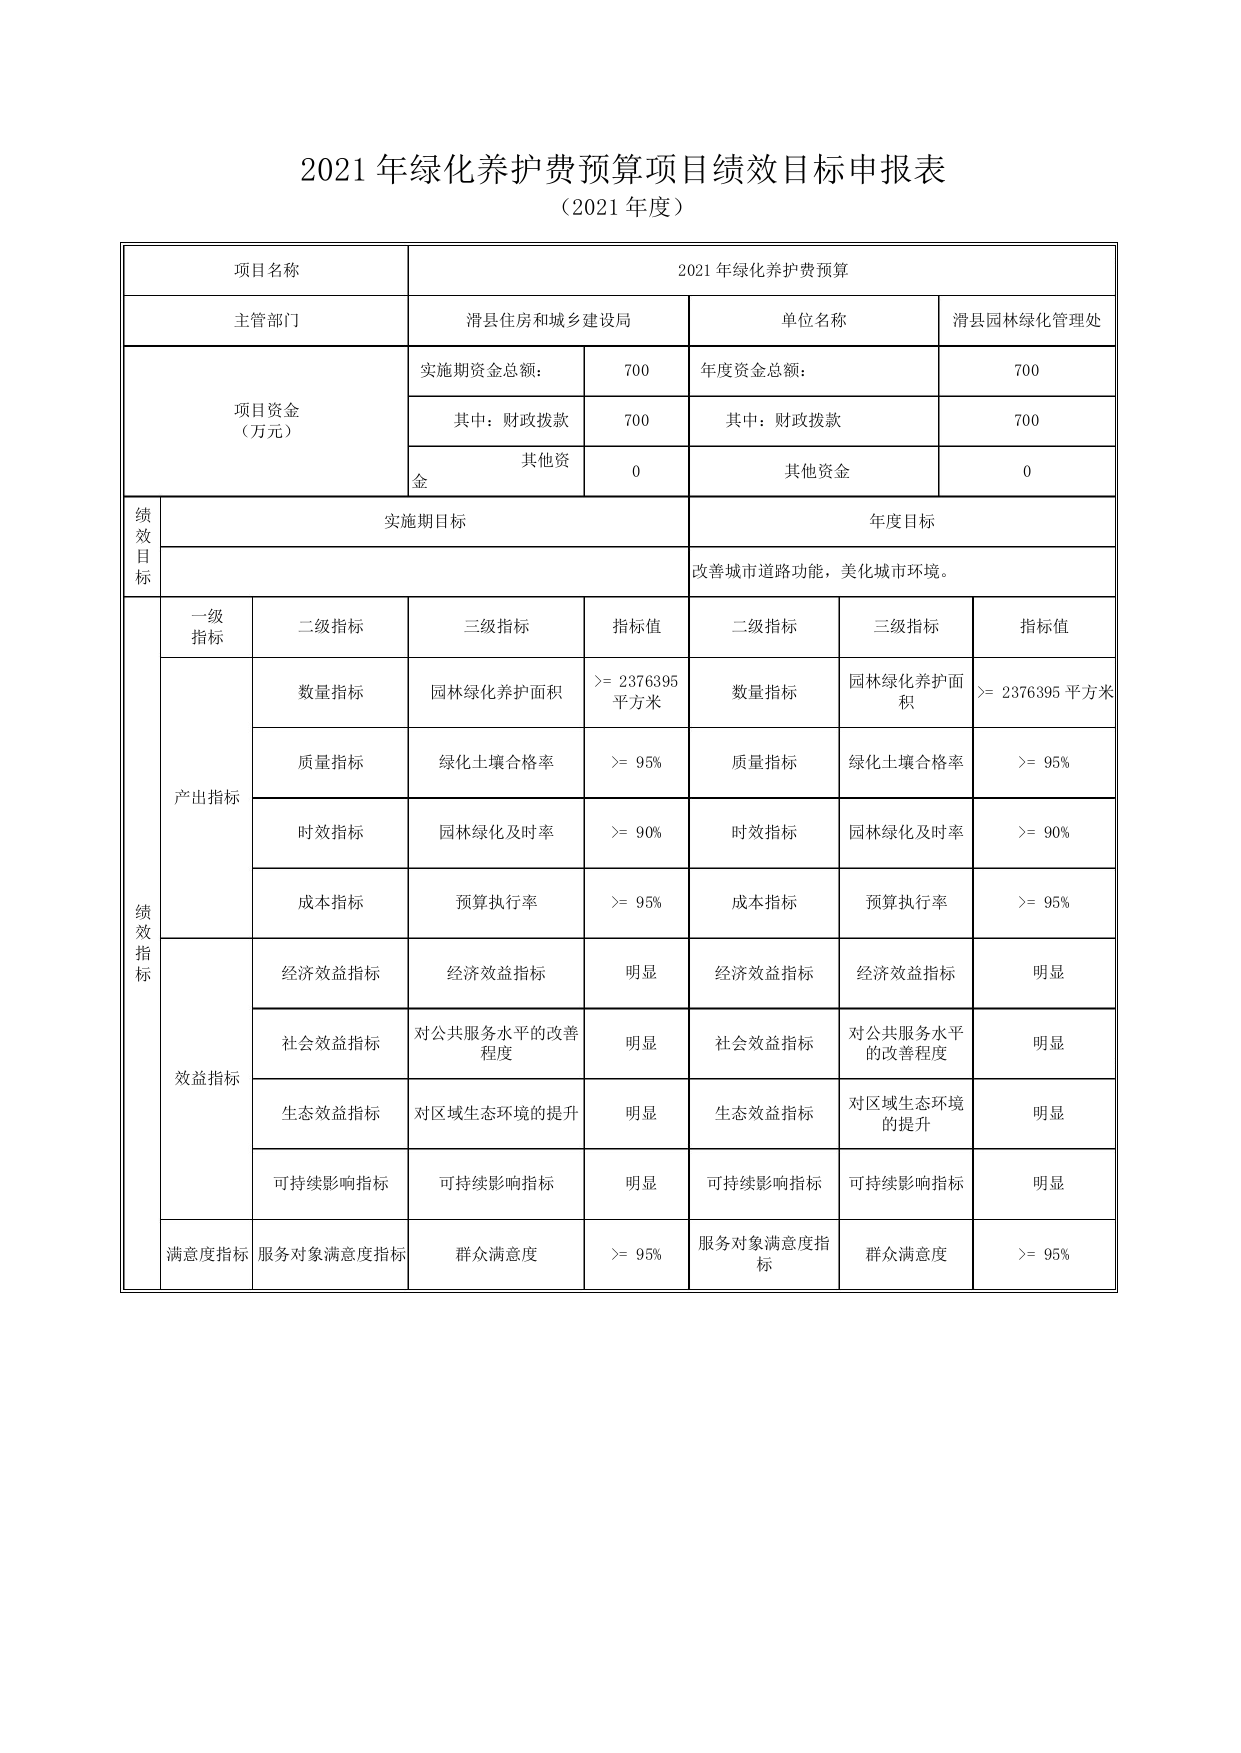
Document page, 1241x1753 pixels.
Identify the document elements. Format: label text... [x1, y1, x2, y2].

list 明显 [1032, 1106, 1090, 1123]
list 服务对象满意度指 [698, 1236, 856, 1253]
list 其中：财政拨款 [725, 413, 875, 430]
list 积 [898, 695, 990, 712]
list 2021年绿化养护费预算 [679, 263, 870, 279]
list 满意度指标 服务对象满意度指标 [166, 1247, 430, 1263]
list 滑县园林绿化管理处 [952, 313, 1127, 330]
list >= 95% [1019, 755, 1136, 772]
list >= 95% [1019, 1247, 1094, 1263]
list 效 [134, 529, 176, 545]
list 明显 [1032, 966, 1136, 982]
list 经济效益指标 [856, 966, 981, 982]
list 可持续影响指标 [848, 1176, 990, 1193]
list 明显 [624, 1036, 683, 1053]
list 可持续影响指标 [273, 1176, 414, 1193]
list 时效指标 [731, 825, 823, 842]
list >= 95% [611, 1247, 687, 1263]
list 数量指标 [731, 685, 823, 701]
list 明显 [624, 966, 687, 982]
list 标 [756, 1257, 856, 1274]
list 对区域生态环境 [848, 1096, 990, 1113]
list 经济效益指标 [714, 966, 848, 982]
list 标 [134, 967, 176, 983]
list 对区域生态环境的提升 [413, 1106, 605, 1123]
list 明显 [1032, 1176, 1090, 1193]
list 的改善程度 [865, 1046, 990, 1063]
list 产出指标 [174, 790, 266, 807]
list 成本指标 [297, 896, 389, 912]
list 700 [624, 363, 674, 380]
list 预算执行率 [455, 895, 588, 912]
list 700 [1014, 363, 1064, 380]
list 主管部门 [233, 313, 325, 329]
list 效 [134, 925, 176, 942]
list 指标值 [612, 619, 687, 636]
list >= 2376395平方米 [977, 685, 1136, 701]
list >= 90% [611, 825, 687, 842]
list 绿化土壤合格率 [438, 755, 588, 772]
list 园林绿化养护面 [848, 674, 990, 691]
list 项目名称 [233, 263, 325, 279]
list 指标值 [1019, 619, 1094, 636]
list 园林绿化及时率 [438, 825, 588, 842]
list 0 [632, 464, 674, 480]
list 生态效益指标 [281, 1106, 413, 1123]
list 其中：财政拨款 [453, 413, 595, 430]
list 二级指标 [731, 619, 823, 636]
list 群众满意度 [455, 1247, 605, 1263]
list 绿化土壤合格率 [848, 755, 990, 772]
list 其他资 [521, 453, 595, 470]
list 滑县住房和城乡建设局 [466, 313, 657, 330]
list 三级指标 [463, 619, 555, 636]
list 质量指标 [297, 755, 389, 772]
list 经济效益指标 [446, 966, 571, 982]
list 对公共服务水平的改善 [413, 1026, 605, 1042]
list 可持续影响指标 [706, 1176, 848, 1193]
list >= 95% [611, 895, 687, 912]
list 明显 [1032, 1036, 1090, 1053]
list 生态效益指标 [714, 1106, 848, 1123]
list 实施期资金总额： [419, 363, 578, 380]
list 目 [134, 549, 176, 566]
list 指 [134, 946, 176, 963]
list 数量指标 [297, 685, 389, 701]
list 标 [134, 570, 176, 587]
list 单位名称 [781, 313, 872, 330]
list 园林绿化及时率 [848, 825, 990, 842]
list 三级指标 [873, 619, 965, 636]
list 绩 [134, 905, 176, 921]
list 700 [624, 413, 674, 430]
list 社会效益指标 [714, 1036, 848, 1053]
list 效益指标 [174, 1071, 266, 1088]
list 年度资金总额： [700, 363, 842, 380]
list 指标 [191, 630, 249, 646]
list 园林绿化养护面积 [430, 685, 588, 701]
list 其他资金 [784, 464, 875, 480]
list 700 [1014, 413, 1064, 430]
list 一级 [191, 609, 249, 626]
list （万元） [233, 424, 325, 440]
list 程度 [480, 1046, 605, 1063]
list 平方米 [612, 695, 703, 712]
list 时效指标 [297, 825, 389, 842]
list >= 95% [1019, 895, 1136, 912]
list 0 [1023, 464, 1064, 480]
list 2021年绿化养护费预算项目绩效目标申报表 [301, 155, 964, 188]
list 群众满意度 [865, 1247, 990, 1263]
list 明显 [624, 1106, 683, 1123]
list >= 2376395 [594, 674, 703, 691]
list （2021年度） [549, 197, 964, 220]
list 金 [411, 474, 453, 491]
list 可持续影响指标 [438, 1176, 605, 1193]
list 项目资金 [233, 403, 325, 420]
list 社会效益指标 [281, 1036, 414, 1053]
list 二级指标 [297, 619, 389, 636]
list 对公共服务水平 [848, 1026, 990, 1042]
list 经济效益指标 [281, 966, 414, 982]
list 绩 [134, 508, 176, 525]
list >= 95% [611, 755, 687, 772]
list 质量指标 [731, 755, 823, 772]
list 的提升 [881, 1117, 990, 1133]
list 成本指标 [731, 896, 823, 912]
list 实施期目标 [383, 514, 492, 531]
list 明显 [624, 1176, 683, 1193]
list 改善城市道路功能，美化城市环境。 [691, 564, 983, 581]
list 年度目标 [869, 514, 961, 531]
picture [121, 243, 1117, 1292]
list 预算执行率 [865, 895, 990, 912]
list >= 90% [1019, 825, 1136, 842]
